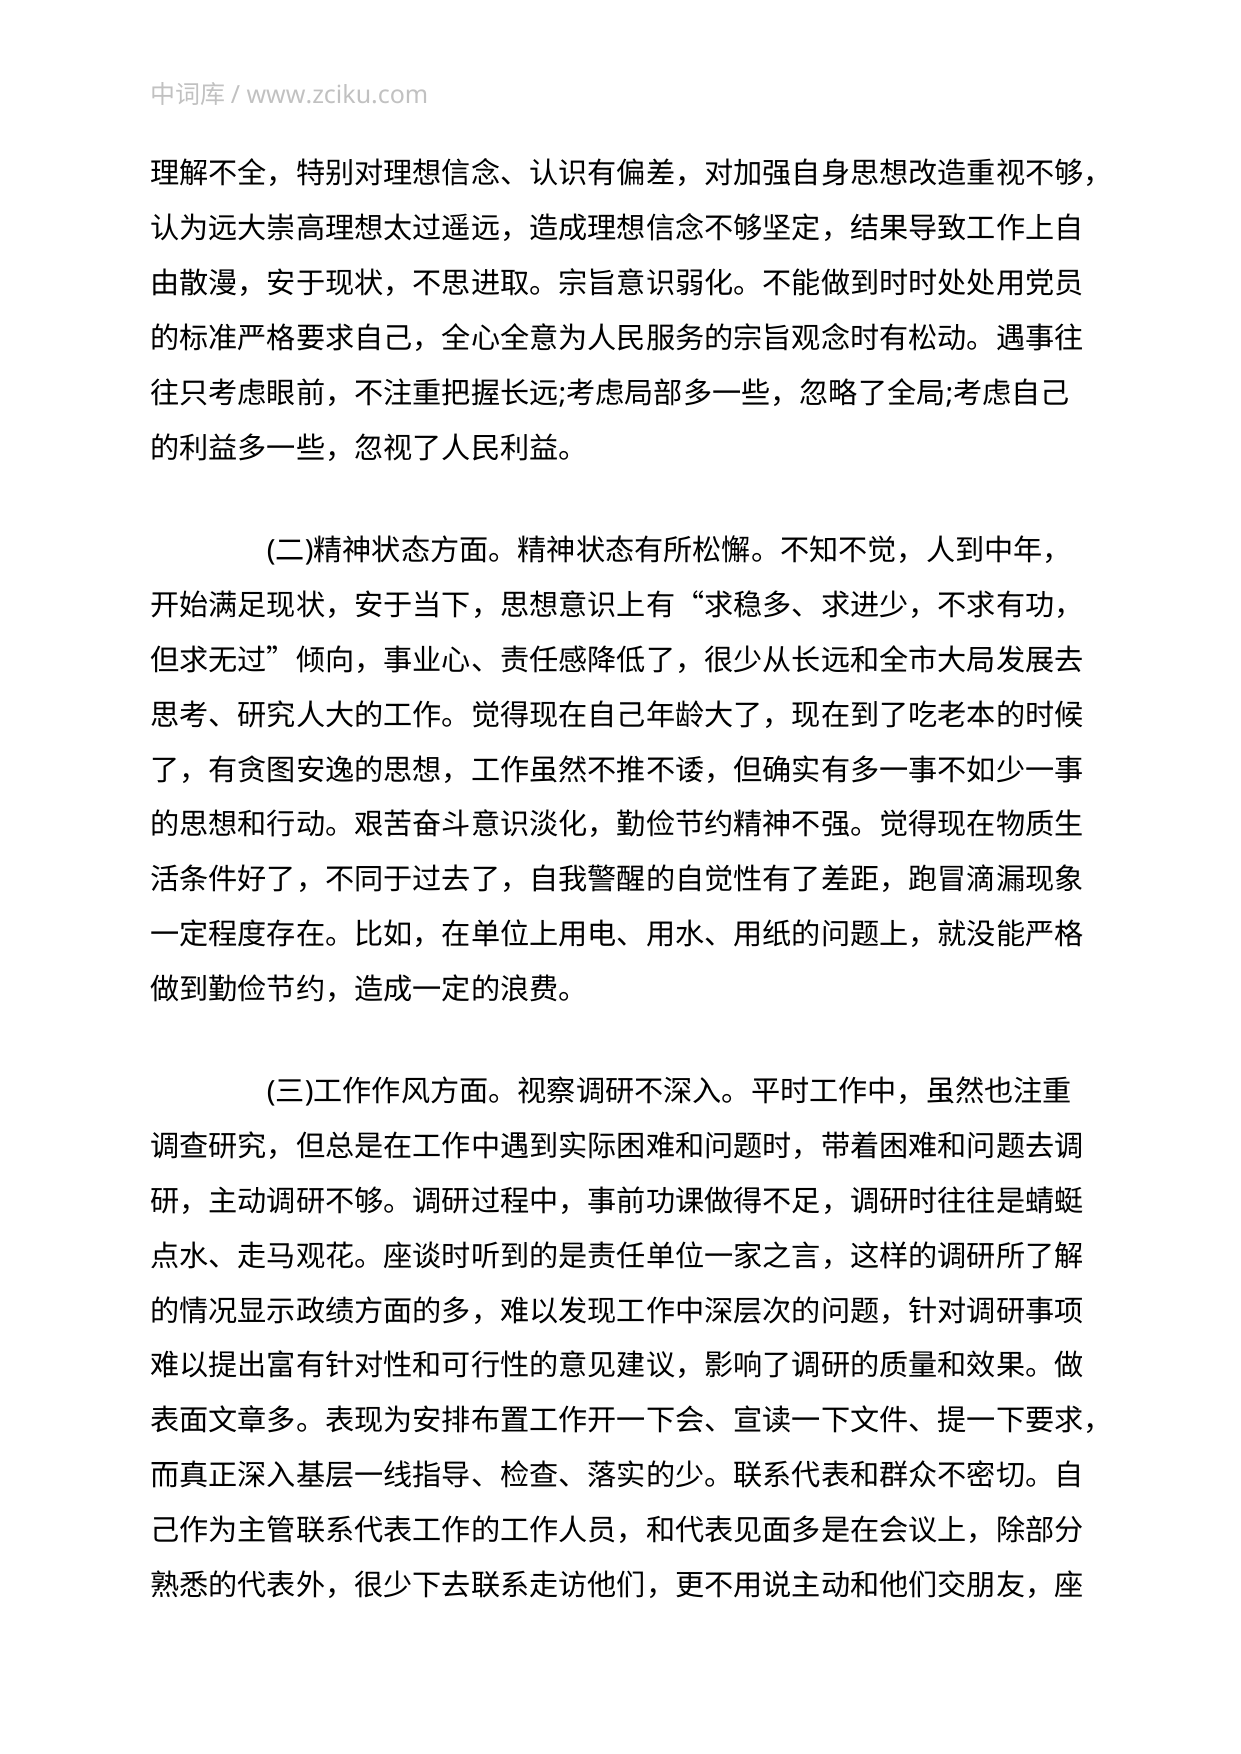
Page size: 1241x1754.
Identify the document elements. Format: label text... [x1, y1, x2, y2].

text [150, 150, 1090, 467]
text (二)精神状态方面。精神状态有所松懈。不知不觉，人到中年，开始满足现状，安于当下，思想意识上有“求稳多、求进少，不求有功，但求无过”倾向，事业心、责任感降低了，很少从长远和全市大局发展去思考、研究人大的工作。觉得现在自己年龄大了，现在到了吃老本的时候了，有贪图安逸的思想，工作虽然不推不诿，但确实有多一事不如少一事的思想和行动。艰苦奋斗意识淡化，勤俭节约精神不强。觉得现在物质生活条件好了，不同于过去了，自我警醒的自觉性有了差距，跑冒滴漏现象一定程度存在。比如，在单位上用电、用水、用纸的问题上，就没能严格做到勤俭节约，造成一定的浪费。 [150, 526, 1090, 1008]
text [150, 1067, 1090, 1604]
